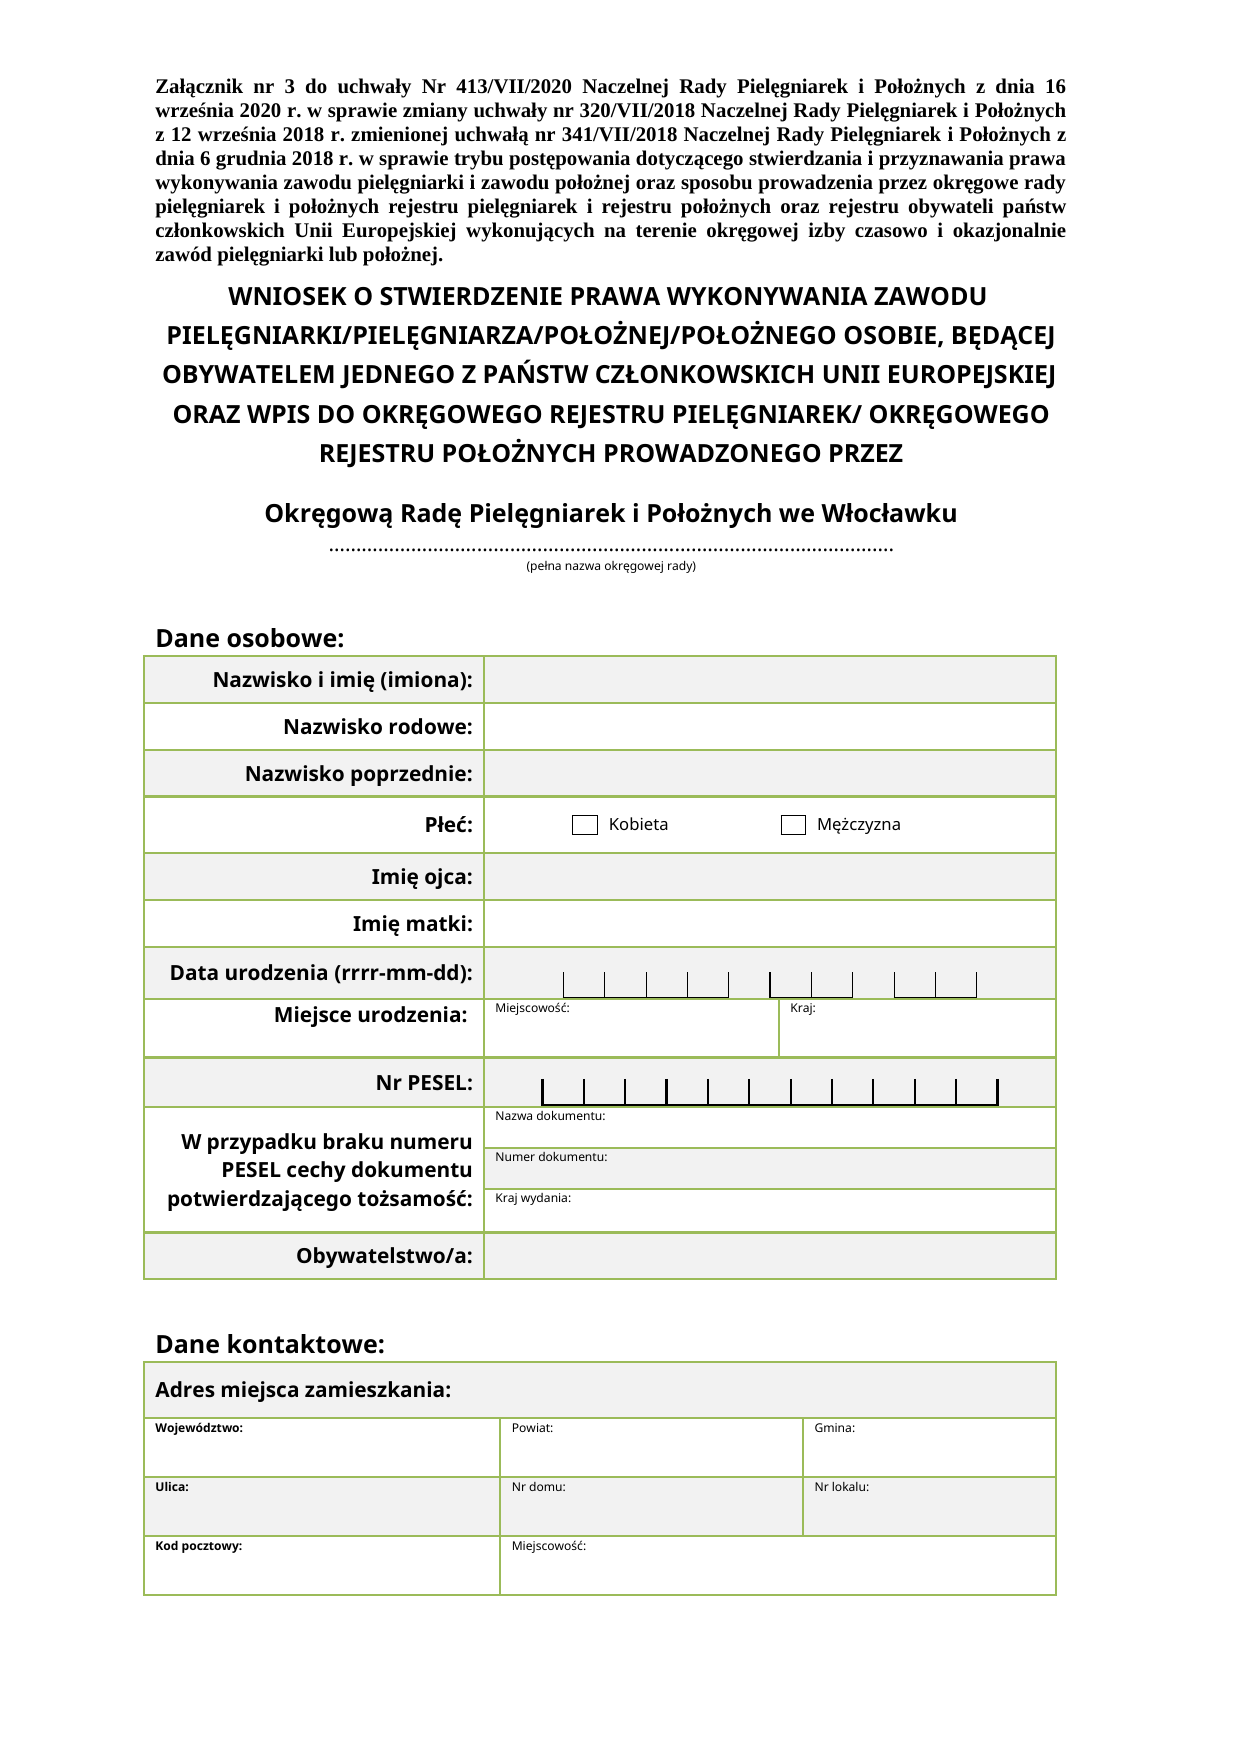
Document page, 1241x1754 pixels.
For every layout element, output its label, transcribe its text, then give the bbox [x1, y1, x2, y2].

table_header Nazwisko i imię (imiona): [145, 657, 483, 702]
table_cell Miejscowość: [501, 1537, 1055, 1594]
table_cell Nazwa dokumentu: [485, 1108, 1055, 1147]
table_cell Kod pocztowy: [145, 1537, 499, 1594]
table_cell W przypadku braku numeru PESEL cechy dokumentu potwierdzającego tożsamość: [145, 1108, 483, 1231]
table_cell [485, 854, 1055, 899]
table_cell [485, 1059, 1055, 1106]
table_cell Imię ojca: [145, 854, 483, 899]
table_cell Miejscowość: [485, 1000, 778, 1056]
table_cell Data urodzenia (rrrr-mm-dd): [145, 948, 483, 998]
table_cell [485, 1234, 1055, 1278]
table_cell Obywatelstwo/a: [145, 1234, 483, 1278]
table_cell Płeć: [145, 798, 483, 852]
table_cell Nr lokalu: [804, 1478, 1055, 1535]
table_cell Miejsce urodzenia: [145, 1000, 483, 1056]
table_cell Województwo: [145, 1419, 499, 1476]
table_cell [485, 704, 1055, 748]
text Dane osobowe: [155, 621, 1067, 655]
text WNIOSEK O STWIERDZENIE PRAWA WYKONYWANIA ZAWODU PIELĘGNIARKI/PIELĘGNIARZA/POŁOŻNEJ/POŁOŻNEGO OSOBIE, BĘDĄCEJ OBYWATELEM JEDNEGO Z PAŃSTW CZŁONKOWSKICH UNII EUROPEJSKIEJ ORAZ WPIS DO OKRĘGOWEGO REJESTRU PIELĘGNIAREK/ OKRĘGOWEGO REJESTRU POŁOŻNYCH PROWADZONEGO PRZEZ [155, 279, 1067, 469]
table_cell Nr domu: [501, 1478, 802, 1535]
table_cell Ulica: [145, 1478, 499, 1535]
table_cell [485, 798, 1055, 852]
table_cell Nr PESEL: [145, 1059, 483, 1106]
table_cell [485, 751, 1055, 795]
table_cell [485, 901, 1055, 946]
table_cell Numer dokumentu: [485, 1149, 1055, 1188]
table_header Adres miejsca zamieszkania: [145, 1363, 1055, 1417]
text (pełna nazwa okręgowej rady) [155, 558, 1067, 586]
table_cell Nazwisko poprzednie: [145, 751, 483, 795]
table_cell [485, 948, 1055, 998]
table_cell Imię matki: [145, 901, 483, 946]
table_header [485, 657, 1055, 702]
table_cell Kraj: [780, 1000, 1055, 1056]
table_cell Kraj wydania: [485, 1190, 1055, 1231]
table_cell Powiat: [501, 1419, 802, 1476]
table_cell Gmina: [804, 1419, 1055, 1476]
text Okręgową Radę Pielęgniarek i Położnych we Włocławku …………………………………………………………………………………………. [155, 495, 1067, 558]
table_cell Nazwisko rodowe: [145, 704, 483, 748]
text Dane kontaktowe: [155, 1327, 1067, 1361]
